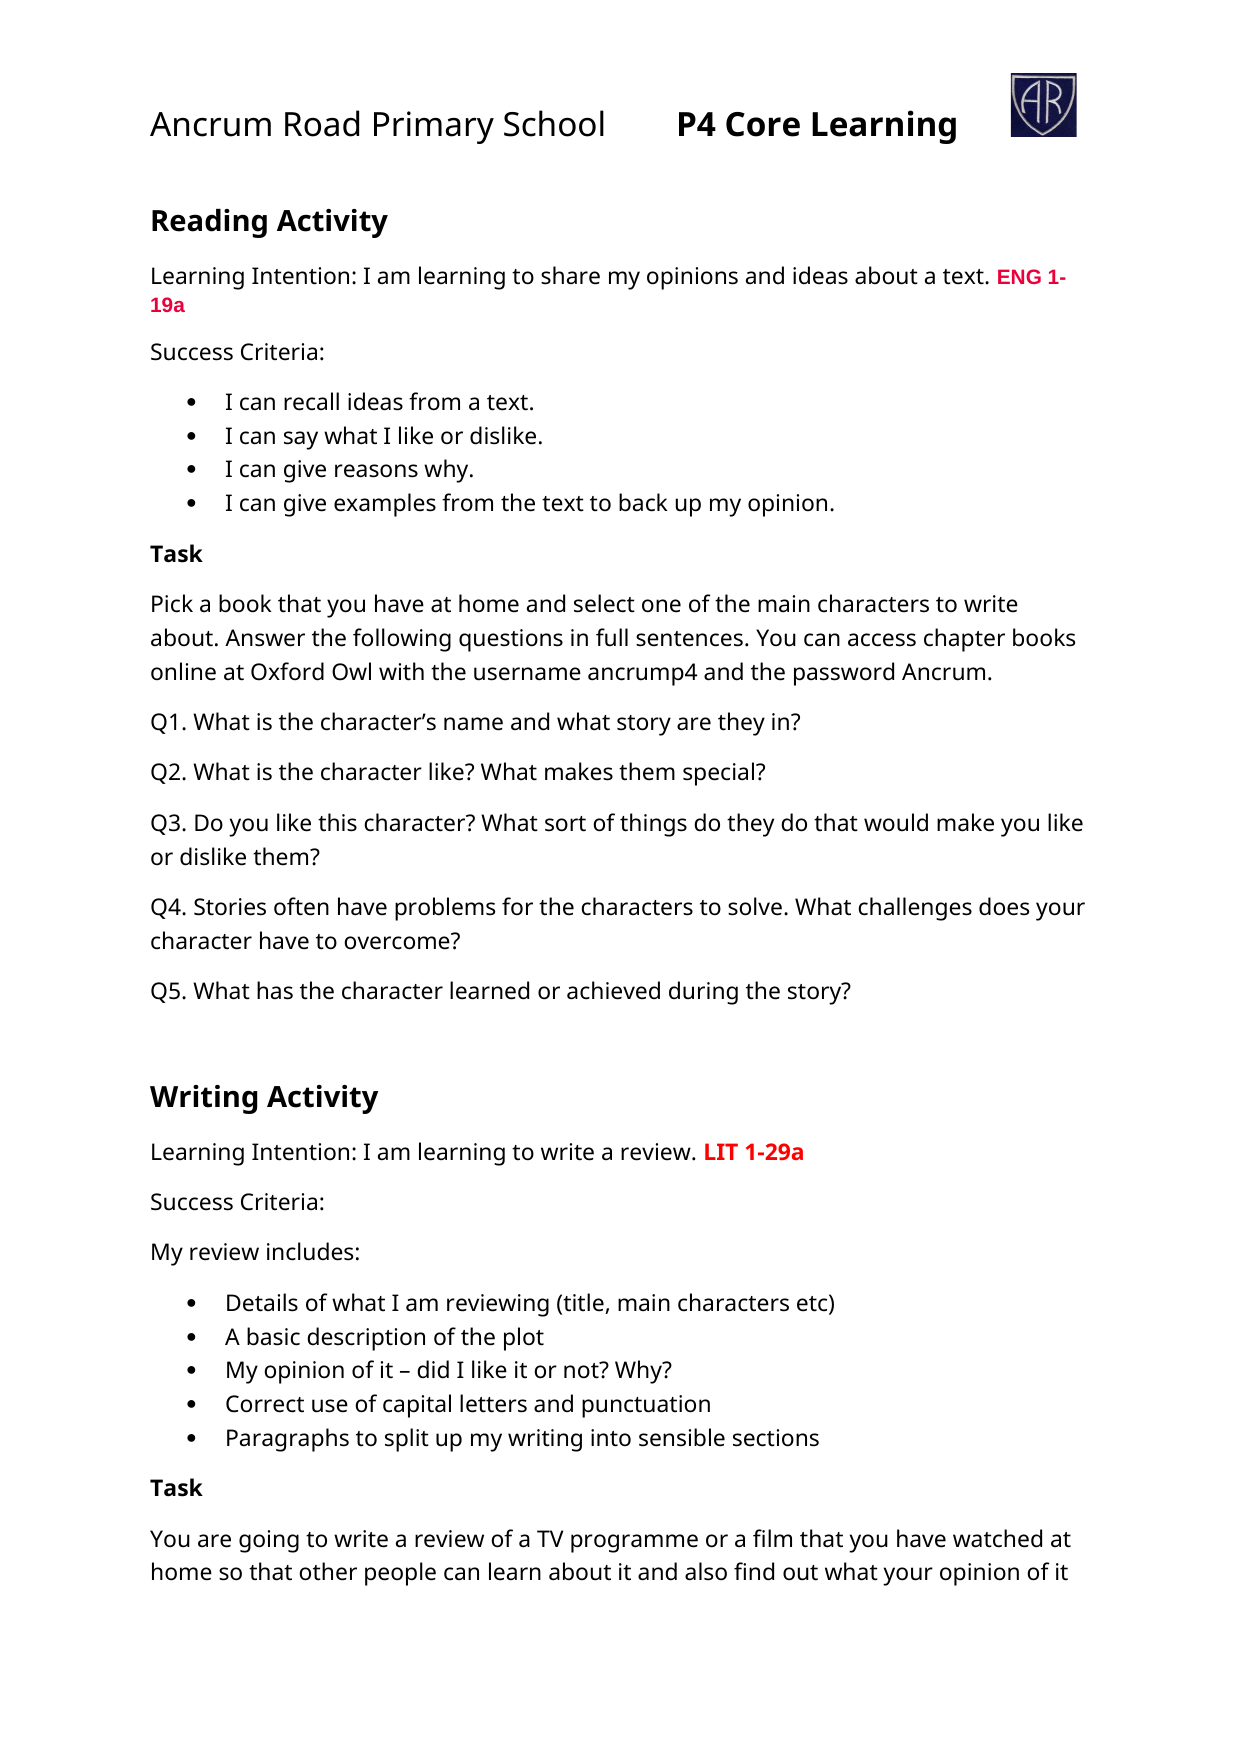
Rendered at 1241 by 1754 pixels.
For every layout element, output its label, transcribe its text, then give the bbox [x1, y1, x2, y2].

text My review includes: [150, 1236, 1090, 1267]
text Learning Intention: I am learning to write a review. LIT 1-29a [150, 1135, 1090, 1167]
list I can say what I like or dislike. [187, 420, 1090, 451]
list Correct use of capital letters and punctuation [187, 1388, 1090, 1419]
list A basic description of the plot [187, 1320, 1090, 1352]
text Reading Activity [150, 200, 1090, 240]
text Q2. What is the character like? What makes them special? [150, 756, 1090, 788]
list I can recall ideas from a text. [187, 386, 1090, 417]
list I can give reasons why. [187, 453, 1090, 485]
text Success Criteria: [150, 1186, 1090, 1217]
text Writing Activity [150, 1076, 1090, 1116]
list Details of what I am reviewing (title, main characters etc) [187, 1287, 1090, 1318]
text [150, 1522, 1090, 1587]
text Task [150, 538, 1090, 569]
text Q5. What has the character learned or achieved during the story? [150, 975, 1090, 1006]
text Pick a book that you have at home and select one of the main characters to write about. Answer the following questions in full sentences. You can access chapter books online at Oxford Owl with the username ancrump4 and the password Ancrum. [150, 588, 1090, 687]
text Task [150, 1472, 1090, 1503]
text Q3. Do you like this character? What sort of things do they do that would make you like or dislike them? [150, 807, 1090, 872]
text Learning Intention: I am learning to share my opinions and ideas about a text. ENG 1-19a [150, 260, 1090, 317]
text Q4. Stories often have problems for the characters to solve. What challenges does your character have to overcome? [150, 891, 1090, 956]
text Success Criteria: [150, 336, 1090, 367]
picture [1010, 73, 1077, 137]
list My opinion of it – did I like it or not? Why? [187, 1354, 1090, 1385]
text Q1. What is the character’s name and what story are they in? [150, 706, 1090, 737]
list Paragraphs to split up my writing into sensible sections [187, 1422, 1090, 1453]
list I can give examples from the text to back up my opinion. [187, 487, 1090, 518]
